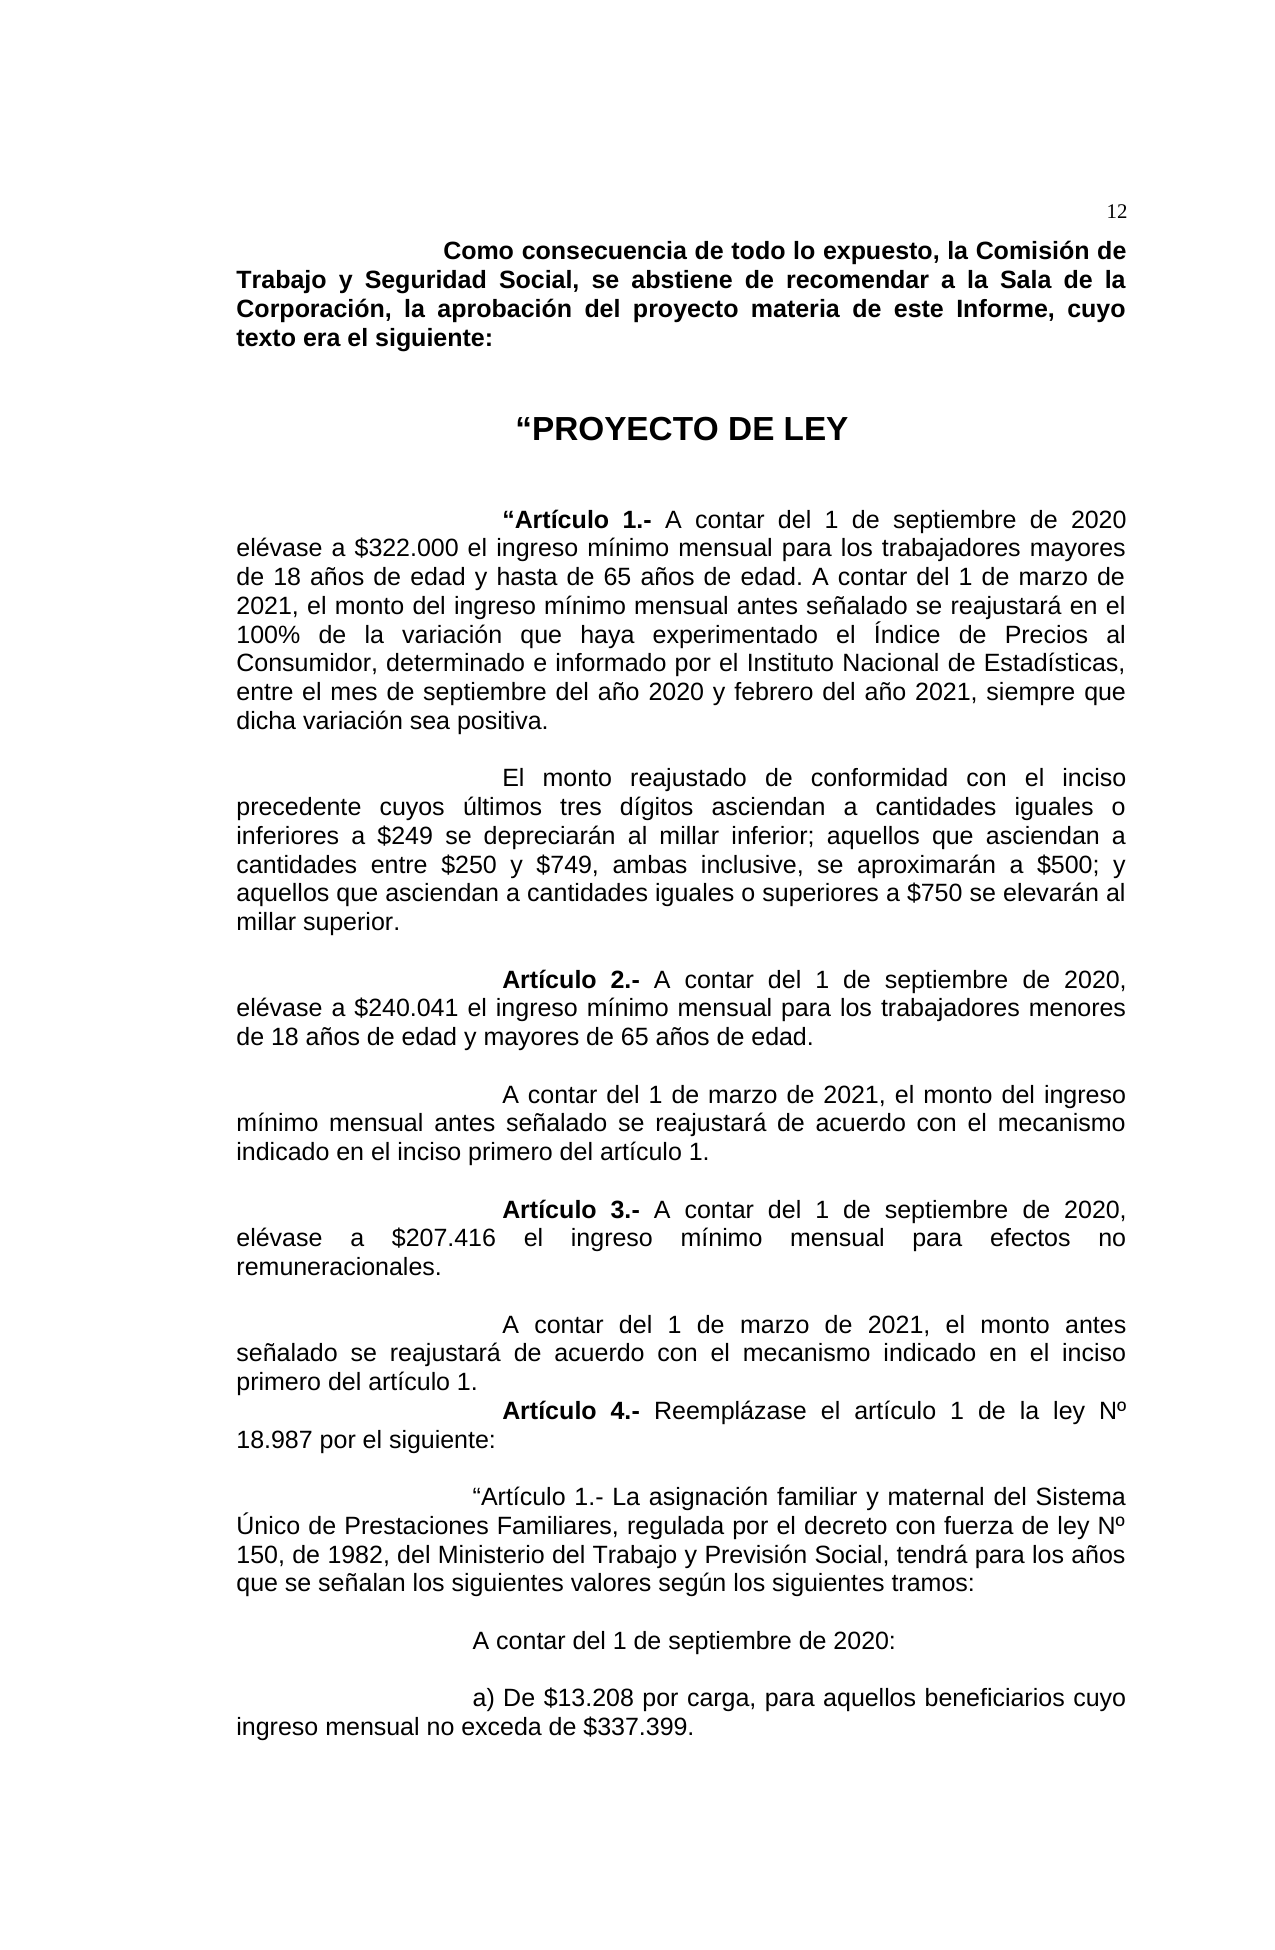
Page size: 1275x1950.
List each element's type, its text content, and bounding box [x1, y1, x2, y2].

text Artículo 4.- Reemplázase el artículo 1 de la ley Nº 18.987 por el siguiente: [236, 1396, 1127, 1453]
text A contar del 1 de marzo de 2021, el monto antes señalado se reajustará de acuerdo con el mecanismo indicado en el inciso primero del artículo 1. [236, 1310, 1127, 1396]
text A contar del 1 de septiembre de 2020: [236, 1626, 1127, 1655]
text Artículo 3.- A contar del 1 de septiembre de 2020, elévase a $207.416 el ingreso mínimo mensual para efectos no remuneracionales. [236, 1195, 1127, 1281]
text “PROYECTO DE LEY [236, 409, 1127, 447]
text Como consecuencia de todo lo expuesto, la Comisión de Trabajo y Seguridad Social, se abstiene de recomendar a la Sala de la Corporación, la aprobación del proyecto materia de este Informe, cuyo texto era el siguiente: [236, 236, 1127, 351]
text A contar del 1 de marzo de 2021, el monto del ingreso mínimo mensual antes señalado se reajustará de acuerdo con el mecanismo indicado en el inciso primero del artículo 1. [236, 1080, 1127, 1166]
text “Artículo 1.- La asignación familiar y maternal del Sistema Único de Prestaciones Familiares, regulada por el decreto con fuerza de ley Nº 150, de 1982, del Ministerio del Trabajo y Previsión Social, tendrá para los años que se señalan los siguientes valores según los siguientes tramos: [236, 1482, 1127, 1597]
text Artículo 2.- A contar del 1 de septiembre de 2020, elévase a $240.041 el ingreso mínimo mensual para los trabajadores menores de 18 años de edad y mayores de 65 años de edad. [236, 965, 1127, 1051]
text “Artículo 1.- A contar del 1 de septiembre de 2020 elévase a $322.000 el ingreso mínimo mensual para los trabajadores mayores de 18 años de edad y hasta de 65 años de edad. A contar del 1 de marzo de 2021, el monto del ingreso mínimo mensual antes señalado se reajustará en el 100% de la variación que haya experimentado el Índice de Precios al Consumidor, determinado e informado por el Instituto Nacional de Estadísticas, entre el mes de septiembre del año 2020 y febrero del año 2021, siempre que dicha variación sea positiva. [236, 505, 1127, 735]
text a) De $13.208 por carga, para aquellos beneficiarios cuyo ingreso mensual no exceda de $337.399. [236, 1683, 1127, 1741]
text El monto reajustado de conformidad con el inciso precedente cuyos últimos tres dígitos asciendan a cantidades iguales o inferiores a $249 se depreciarán al millar inferior; aquellos que asciendan a cantidades entre $250 y $749, ambas inclusive, se aproximarán a $500; y aquellos que asciendan a cantidades iguales o superiores a $750 se elevarán al millar superior. [236, 763, 1127, 936]
